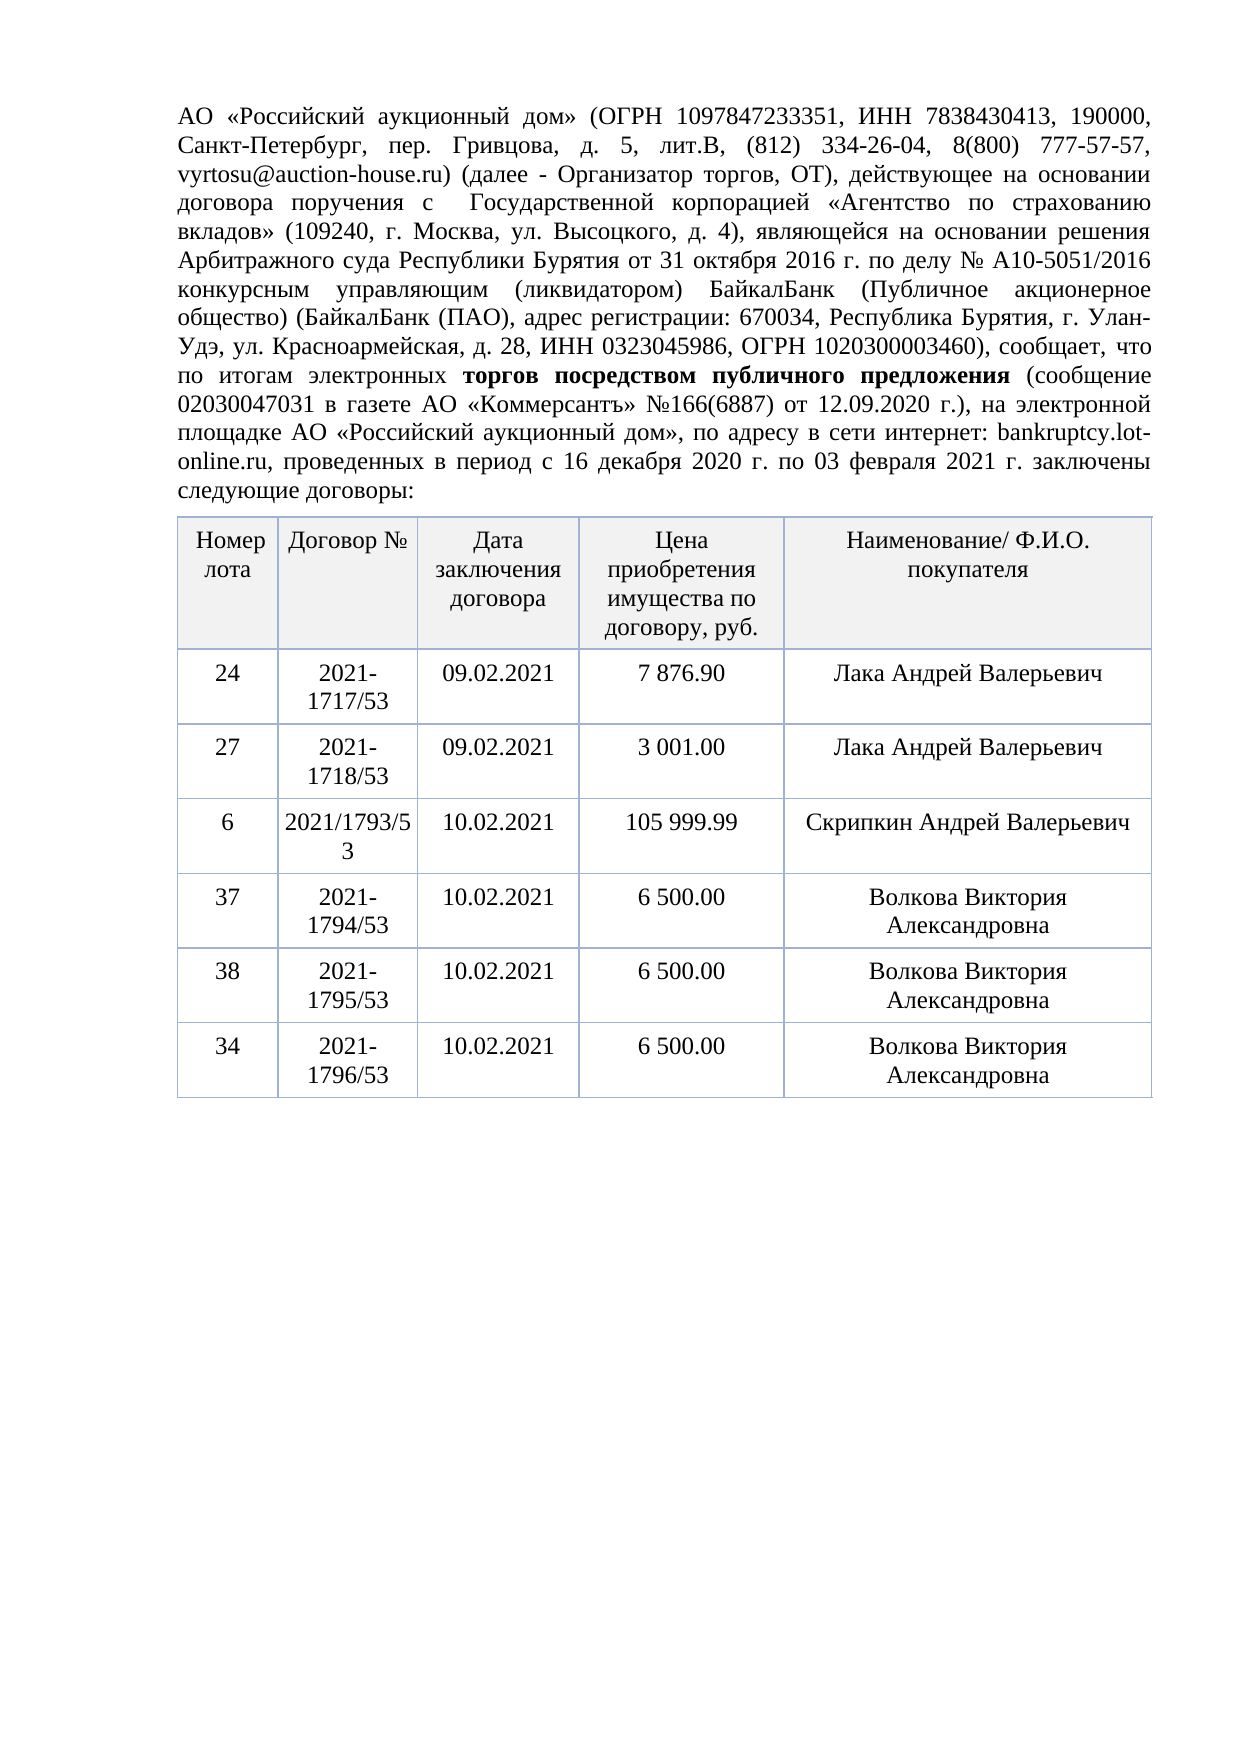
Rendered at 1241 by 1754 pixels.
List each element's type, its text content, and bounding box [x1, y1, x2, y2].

table_cell Волкова Виктория Александровна [785, 874, 1151, 947]
table_cell 2021-1796/53 [279, 1023, 417, 1096]
table_cell Волкова Виктория Александровна [785, 1023, 1151, 1096]
table_cell 105 999.99 [580, 799, 783, 872]
table_cell 6 500.00 [580, 1023, 783, 1096]
table_cell 3 001.00 [580, 725, 783, 798]
table_cell 10.02.2021 [418, 799, 578, 872]
table_cell 2021-1718/53 [279, 725, 417, 798]
table_cell 10.02.2021 [418, 874, 578, 947]
table_cell Волкова Виктория Александровна [785, 949, 1151, 1022]
table_cell 2021/1793/53 [279, 799, 417, 872]
table_cell Лака Андрей Валерьевич [785, 725, 1151, 798]
table_cell 10.02.2021 [418, 949, 578, 1022]
table_cell Лака Андрей Валерьевич [785, 650, 1151, 723]
table_header Цена приобретения имущества по договору, руб. [580, 518, 783, 648]
table_cell 2021-1795/53 [279, 949, 417, 1022]
table_cell 7 876.90 [580, 650, 783, 723]
table_header Дата заключения договора [418, 518, 578, 648]
table_cell 24 [178, 650, 277, 723]
table_cell 2021-1794/53 [279, 874, 417, 947]
table_cell 37 [178, 874, 277, 947]
table_cell 09.02.2021 [418, 725, 578, 798]
table_header Наименование/ Ф.И.О. покупателя [785, 518, 1151, 648]
table_cell 27 [178, 725, 277, 798]
table_cell 6 500.00 [580, 949, 783, 1022]
table_header Номер лота [178, 518, 277, 648]
table_cell 38 [178, 949, 277, 1022]
table_cell 10.02.2021 [418, 1023, 578, 1096]
table_cell Скрипкин Андрей Валерьевич [785, 799, 1151, 872]
table_cell 09.02.2021 [418, 650, 578, 723]
table_cell 34 [178, 1023, 277, 1096]
table_header Договор № [279, 518, 417, 648]
text АО «Российский аукционный дом» (ОГРН 1097847233351, ИНН 7838430413, 190000, Санкт-Петербург, пер. Гривцова, д. 5, лит.В, (812) 334-26-04, 8(800) 777-57-57, vyrtosu@auction-house.ru) (далее - Организатор торгов, ОТ), действующее на основании договора поручения с Государственной корпорацией «Агентство по страхованию вкладов» (109240, г. Москва, ул. Высоцкого, д. 4), являющейся на основании решения Арбитражного суда Республики Бурятия от 31 октября 2016 г. по делу № А10-5051/2016 конкурсным управляющим (ликвидатором) БайкалБанк (Публичное акционерное общество) (БайкалБанк (ПАО), адрес регистрации: 670034, Республика Бурятия, г. Улан-Удэ, ул. Красноармейская, д. 28, ИНН 0323045986, ОГРН 1020300003460), сообщает, что по итогам электронных торгов посредством публичного предложения (сообщение 02030047031 в газете АО «Коммерсантъ» №166(6887) от 12.09.2020 г.), на электронной площадке АО «Российский аукционный дом», по адресу в сети интернет: bankruptcy.lot-online.ru, проведенных в период с 16 декабря 2020 г. по 03 февраля 2021 г. заключены следующие договоры: [177, 101, 1152, 504]
table_cell 6 500.00 [580, 874, 783, 947]
table_cell 6 [178, 799, 277, 872]
table_cell 2021-1717/53 [279, 650, 417, 723]
